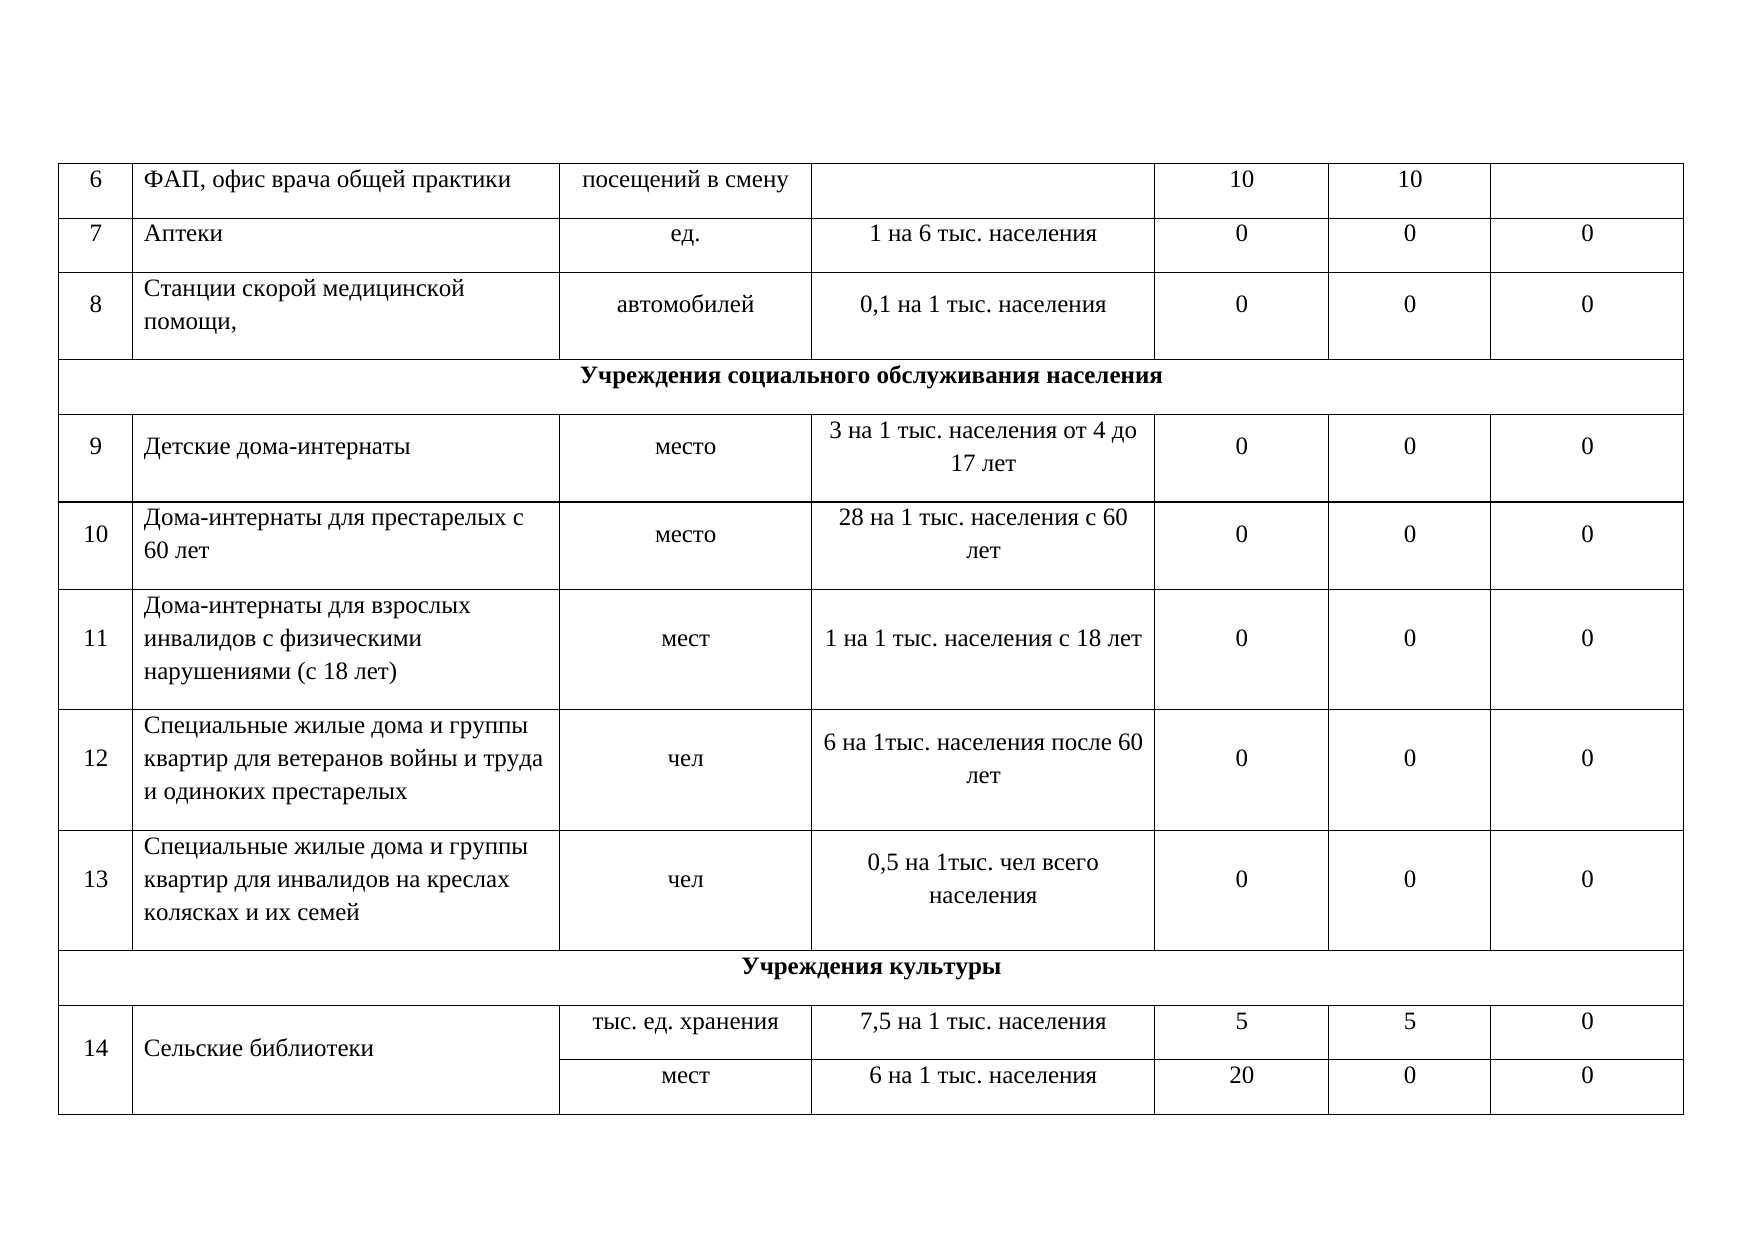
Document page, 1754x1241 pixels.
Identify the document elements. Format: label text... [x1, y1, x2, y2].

table_cell 1 на 6 тыс. населения [812, 219, 1154, 272]
table_cell 0 [1491, 1006, 1683, 1059]
table_cell 7 [59, 219, 132, 272]
table_cell 5 [1155, 1006, 1328, 1059]
table_cell 0 [1329, 831, 1490, 950]
table_cell 8 [59, 273, 132, 359]
table_cell Станции скорой медицинской помощи, [133, 273, 559, 359]
table_cell Учреждения социального обслуживания населения [59, 360, 1683, 414]
table_cell 0 [1155, 273, 1328, 359]
table_cell 0 [1329, 710, 1490, 830]
table_cell 12 [59, 710, 132, 830]
table_cell 0 [1329, 1060, 1490, 1114]
table_cell 10 [1155, 164, 1328, 217]
table_cell 0 [1329, 503, 1490, 589]
table_cell место [560, 503, 811, 589]
table_cell 6 на 1тыс. населения после 60 лет [812, 710, 1154, 830]
table_cell [812, 164, 1154, 217]
table_cell чел [560, 710, 811, 830]
table_cell 0,1 на 1 тыс. населения [812, 273, 1154, 359]
table_cell 10 [59, 503, 132, 589]
table_cell 5 [1329, 1006, 1490, 1059]
table_cell 11 [59, 590, 132, 709]
table_cell 0 [1491, 1060, 1683, 1114]
table_cell 0 [1329, 590, 1490, 709]
table_cell 0 [1491, 219, 1683, 272]
table_cell Специальные жилые дома и группы квартир для ветеранов войны и труда и одиноких престарелых [133, 710, 559, 830]
table_cell 6 на 1 тыс. населения [812, 1060, 1154, 1114]
table_cell 7,5 на 1 тыс. населения [812, 1006, 1154, 1059]
table_cell 14 [59, 1006, 132, 1114]
table_cell Дома-интернаты для взрослых инвалидов с физическими нарушениями (с 18 лет) [133, 590, 559, 709]
table_cell 0 [1491, 503, 1683, 589]
table_cell 13 [59, 831, 132, 950]
table_cell 20 [1155, 1060, 1328, 1114]
table_cell 0 [1491, 415, 1683, 501]
table_cell ФАП, офис врача общей практики [133, 164, 559, 217]
table_cell Аптеки [133, 219, 559, 272]
table_cell автомобилей [560, 273, 811, 359]
table_cell 0 [1491, 710, 1683, 830]
table_cell ед. [560, 219, 811, 272]
table_cell чел [560, 831, 811, 950]
table_cell мест [560, 1060, 811, 1114]
table_cell 0 [1155, 590, 1328, 709]
table_cell мест [560, 590, 811, 709]
table_cell Дома-интернаты для престарелых с 60 лет [133, 503, 559, 589]
table_cell 0 [1329, 273, 1490, 359]
table_cell Сельские библиотеки [133, 1006, 559, 1114]
table_cell Учреждения культуры [59, 951, 1683, 1005]
table_cell 10 [1329, 164, 1490, 217]
table_cell 3 на 1 тыс. населения от 4 до 17 лет [812, 415, 1154, 501]
table_cell 0,5 на 1тыс. чел всего населения [812, 831, 1154, 950]
table_cell 0 [1329, 415, 1490, 501]
table_cell 0 [1491, 273, 1683, 359]
table_cell 1 на 1 тыс. населения с 18 лет [812, 590, 1154, 709]
table_cell место [560, 415, 811, 501]
table_cell Специальные жилые дома и группы квартир для инвалидов на креслах колясках и их семей [133, 831, 559, 950]
table_cell 6 [59, 164, 132, 217]
table_cell 0 [1155, 415, 1328, 501]
table_cell 0 [1155, 710, 1328, 830]
table_cell 0 [1155, 831, 1328, 950]
table_cell 28 на 1 тыс. населения с 60 лет [812, 503, 1154, 589]
table_cell Детские дома-интернаты [133, 415, 559, 501]
table_cell посещений в смену [560, 164, 811, 217]
table_cell 9 [59, 415, 132, 501]
table_cell 0 [1491, 831, 1683, 950]
table_cell 0 [1155, 503, 1328, 589]
table_cell 0 [1155, 219, 1328, 272]
table_cell 0 [1491, 590, 1683, 709]
table_cell 0 [1329, 219, 1490, 272]
table_cell тыс. ед. хранения [560, 1006, 811, 1059]
table_cell [1491, 164, 1683, 217]
